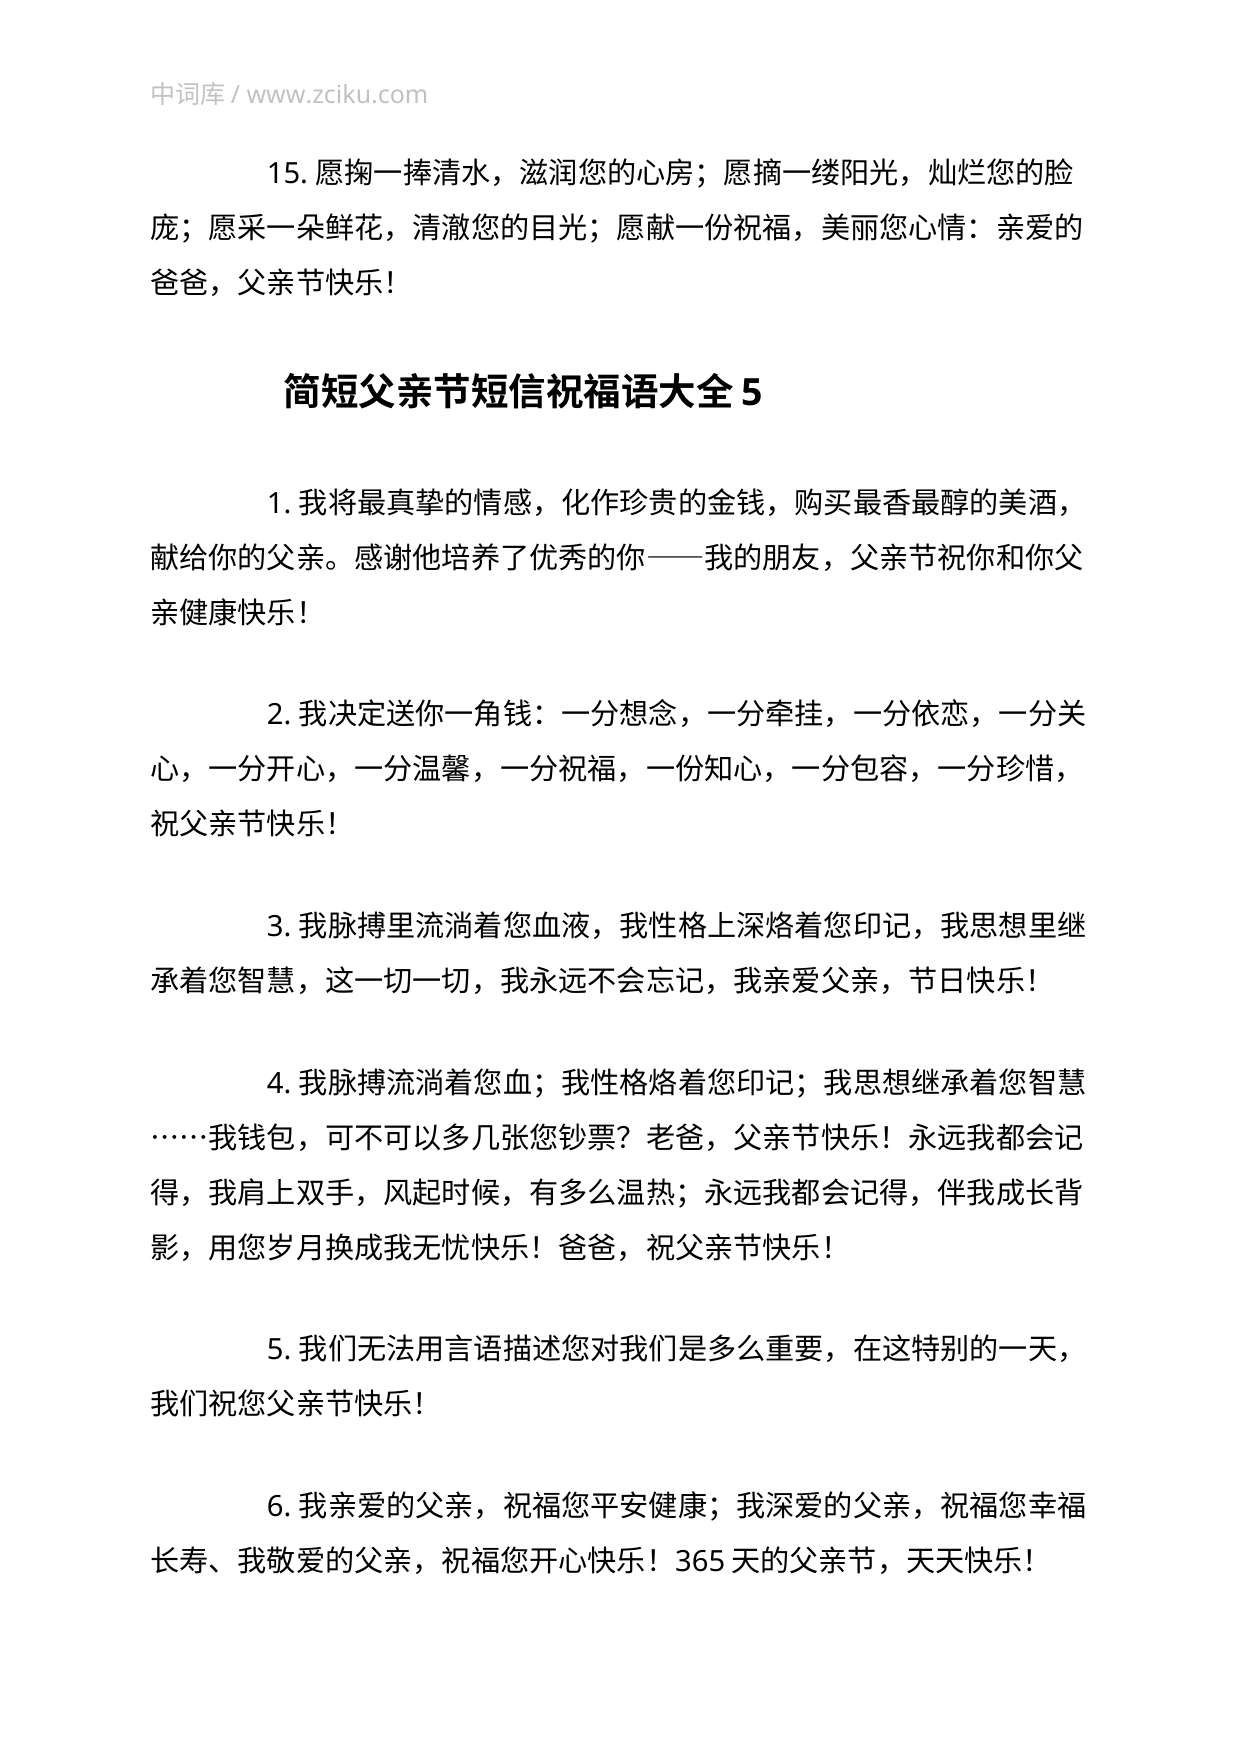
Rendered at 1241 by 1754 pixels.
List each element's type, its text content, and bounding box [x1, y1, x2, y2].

text 3. 我脉搏里流淌着您血液，我性格上深烙着您印记，我思想里继承着您智慧，这一切一切，我永远不会忘记，我亲爱父亲，节日快乐！ [150, 903, 1090, 1000]
text 2. 我决定送你一角钱：一分想念，一分牵挂，一分依恋，一分关心，一分开心，一分温馨，一分祝福，一份知心，一分包容，一分珍惜，祝父亲节快乐！ [150, 691, 1090, 843]
text 简短父亲节短信祝福语大全5 [150, 362, 1090, 416]
text 4. 我脉搏流淌着您血；我性格烙着您印记；我思想继承着您智慧……我钱包，可不可以多几张您钞票？老爸，父亲节快乐！永远我都会记得，我肩上双手，风起时候，有多么温热；永远我都会记得，伴我成长背影，用您岁月换成我无忧快乐！爸爸，祝父亲节快乐！ [150, 1059, 1090, 1266]
text 5. 我们无法用言语描述您对我们是多么重要，在这特别的一天，我们祝您父亲节快乐！ [150, 1326, 1090, 1423]
text 1. 我将最真挚的情感，化作珍贵的金钱，购买最香最醇的美酒，献给你的父亲。感谢他培养了优秀的你——我的朋友，父亲节祝你和你父亲健康快乐！ [150, 479, 1090, 631]
text 15. 愿掬一捧清水，滋润您的心房；愿摘一缕阳光，灿烂您的脸庞；愿采一朵鲜花，清澈您的目光；愿献一份祝福，美丽您心情：亲爱的爸爸，父亲节快乐！ [150, 150, 1090, 302]
text 6. 我亲爱的父亲，祝福您平安健康；我深爱的父亲，祝福您幸福长寿、我敬爱的父亲，祝福您开心快乐！365天的父亲节，天天快乐！ [150, 1483, 1090, 1580]
